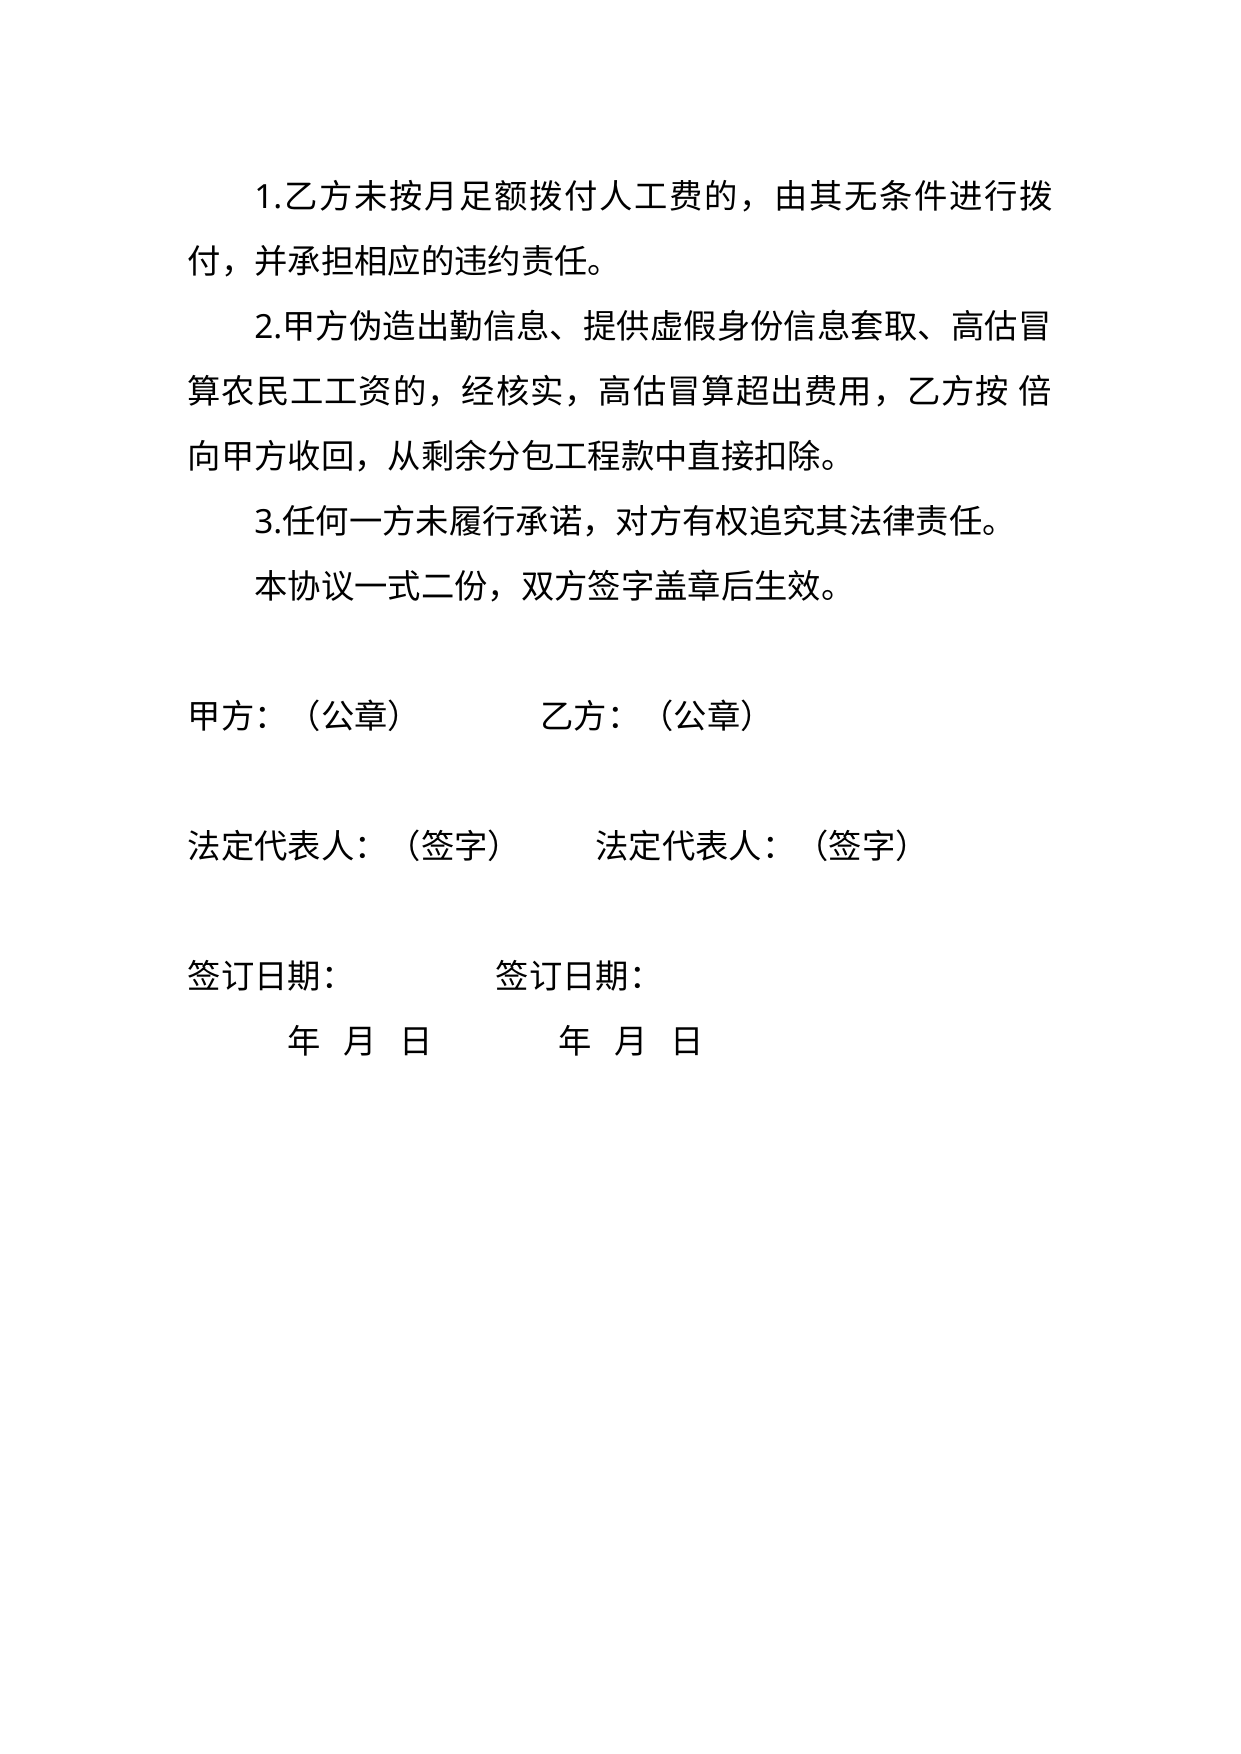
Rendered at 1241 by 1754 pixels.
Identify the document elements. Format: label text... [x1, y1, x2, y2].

text 甲方：（公章） 乙方：（公章） [187, 682, 1053, 747]
text 签订日期： 签订日期： [187, 942, 1053, 1007]
text 3.任何一方未履行承诺，对方有权追究其法律责任。 [187, 487, 1053, 552]
text 本协议一式二份，双方签字盖章后生效。 [187, 552, 1053, 617]
text 法定代表人：（签字） 法定代表人：（签字） [187, 812, 1053, 877]
text 年 月 日 年 月 日 [187, 1007, 1053, 1072]
text 2.甲方伪造出勤信息、提供虚假身份信息套取、高估冒算农民工工资的，经核实，高估冒算超出费用，乙方按 倍向甲方收回，从剩余分包工程款中直接扣除。 [187, 292, 1053, 487]
text 1.乙方未按月足额拨付人工费的，由其无条件进行拨付，并承担相应的违约责任。 [187, 162, 1053, 292]
